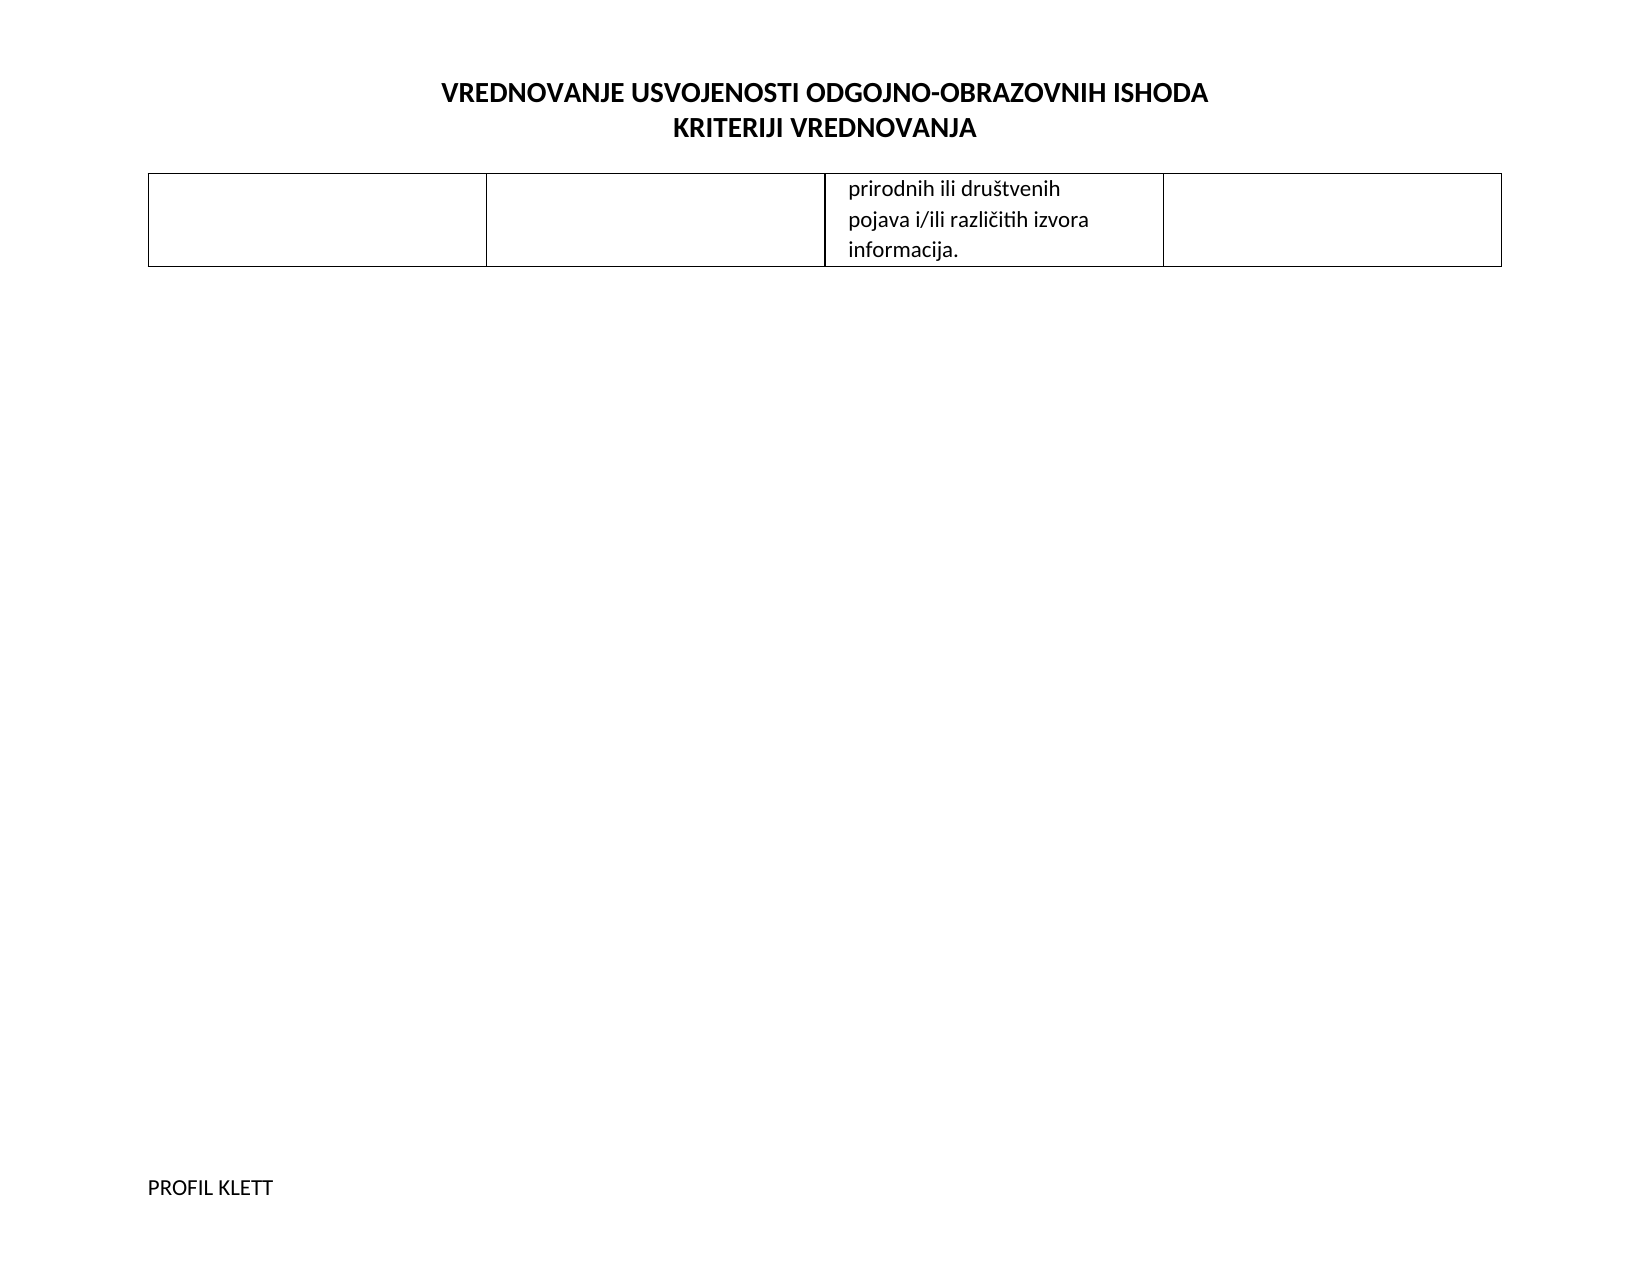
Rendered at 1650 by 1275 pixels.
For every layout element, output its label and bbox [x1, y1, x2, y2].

table_cell [487, 174, 824, 266]
table_cell [1164, 174, 1501, 266]
table_cell [149, 174, 486, 266]
table_cell [826, 174, 1163, 266]
